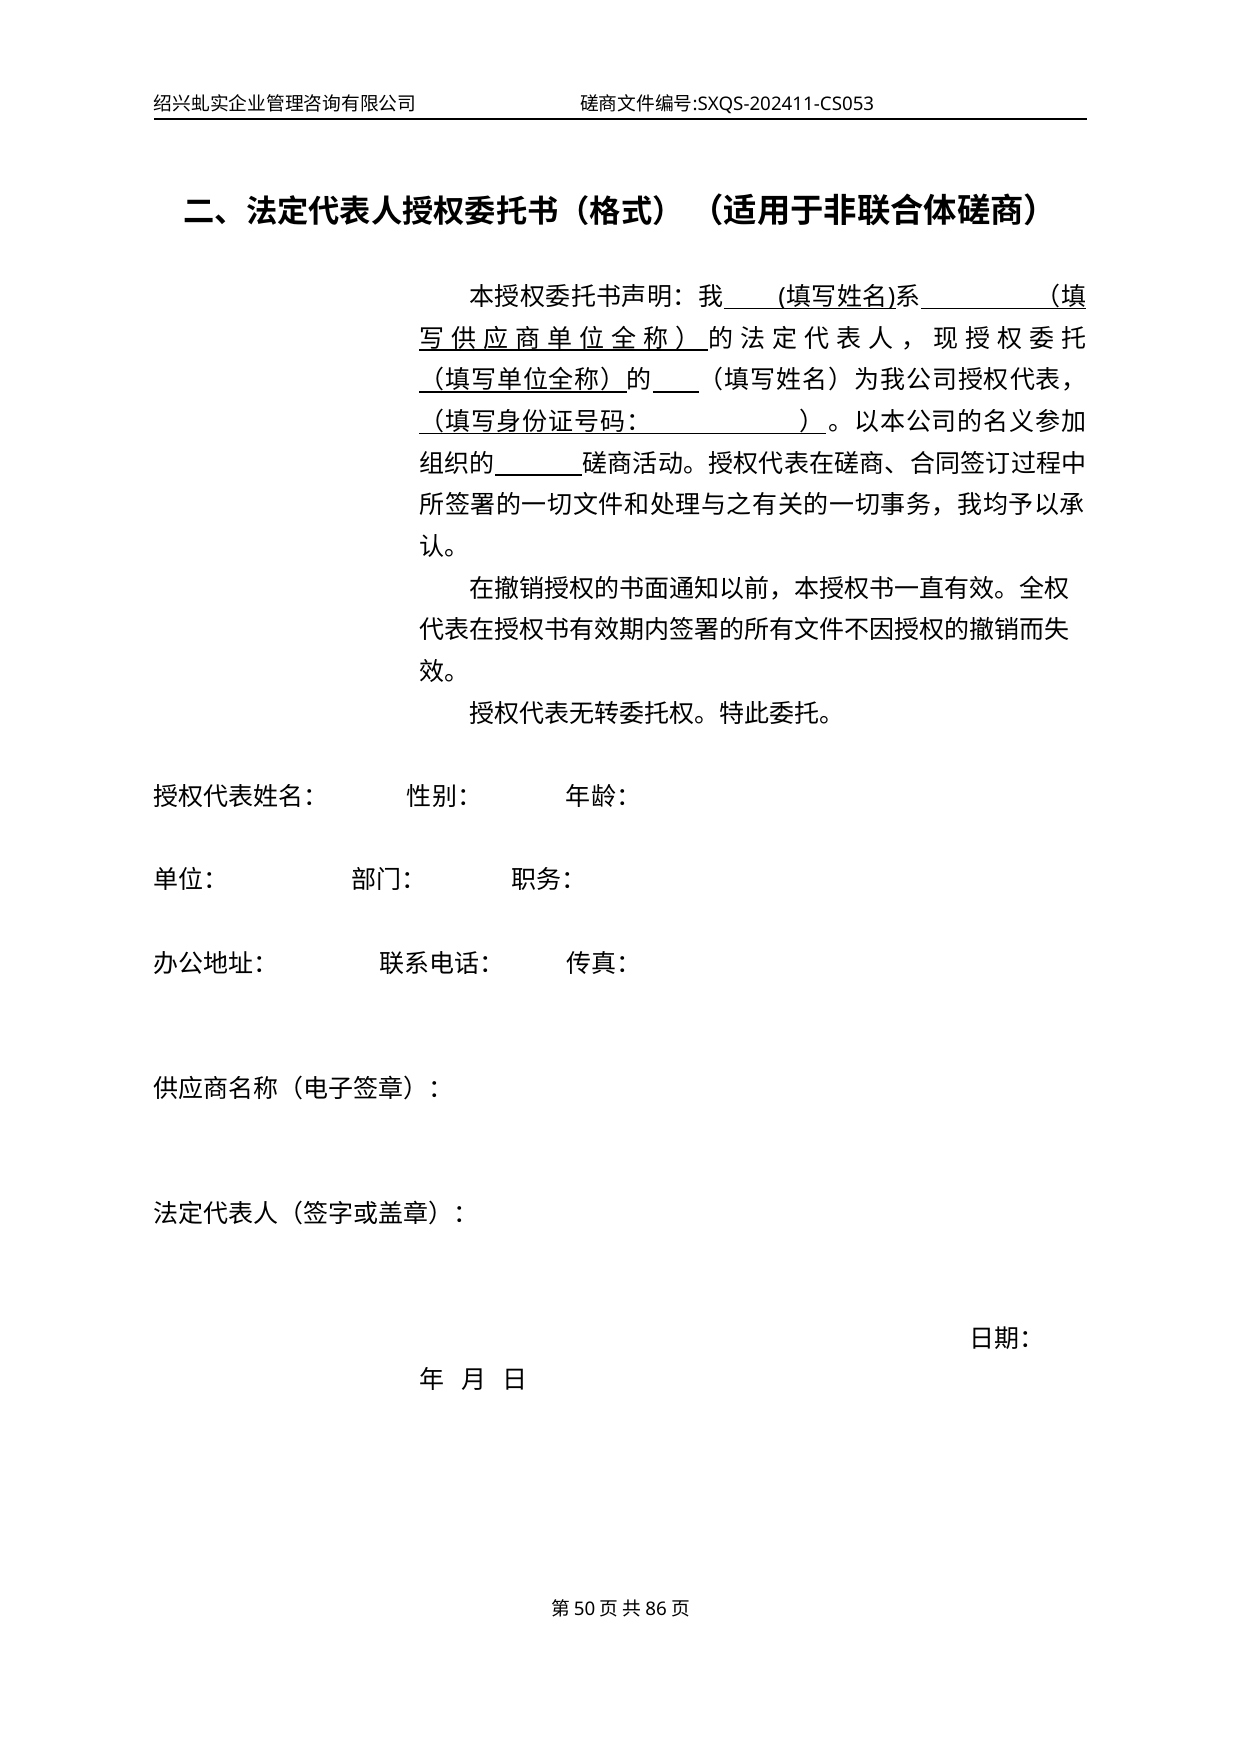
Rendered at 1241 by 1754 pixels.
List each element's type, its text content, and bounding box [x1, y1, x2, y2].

text 本授权委托书声明：我 (填写姓名)系 （填写供应商单位全称）的法定代表人，现授权委托 （填写单位全称）的 （填写姓名）为我公司授权代表，（填写身份证号码： ）。以本公司的名义参加 组织的 磋商活动。授权代表在磋商、合同签订过程中所签署的一切文件和处理与之有关的一切事务，我均予以承认。 [419, 272, 1087, 564]
text 日期： 年 月 日 [419, 1314, 1087, 1397]
text 单位： 部门： 职务： [153, 856, 1087, 897]
text 授权代表姓名： 性别： 年龄： [153, 772, 1087, 814]
text 办公地址： 联系电话： 传真： [153, 939, 1087, 981]
text 二、法定代表人授权委托书（格式） （适用于非联合体磋商） [153, 189, 1087, 231]
text 法定代表人（签字或盖章）： [153, 1189, 1087, 1231]
text 授权代表无转委托权。特此委托。 [419, 689, 1087, 731]
text 供应商名称（电子签章）： [153, 1064, 1087, 1106]
text 在撤销授权的书面通知以前，本授权书一直有效。全权代表在授权书有效期内签署的所有文件不因授权的撤销而失效。 [419, 564, 1087, 689]
